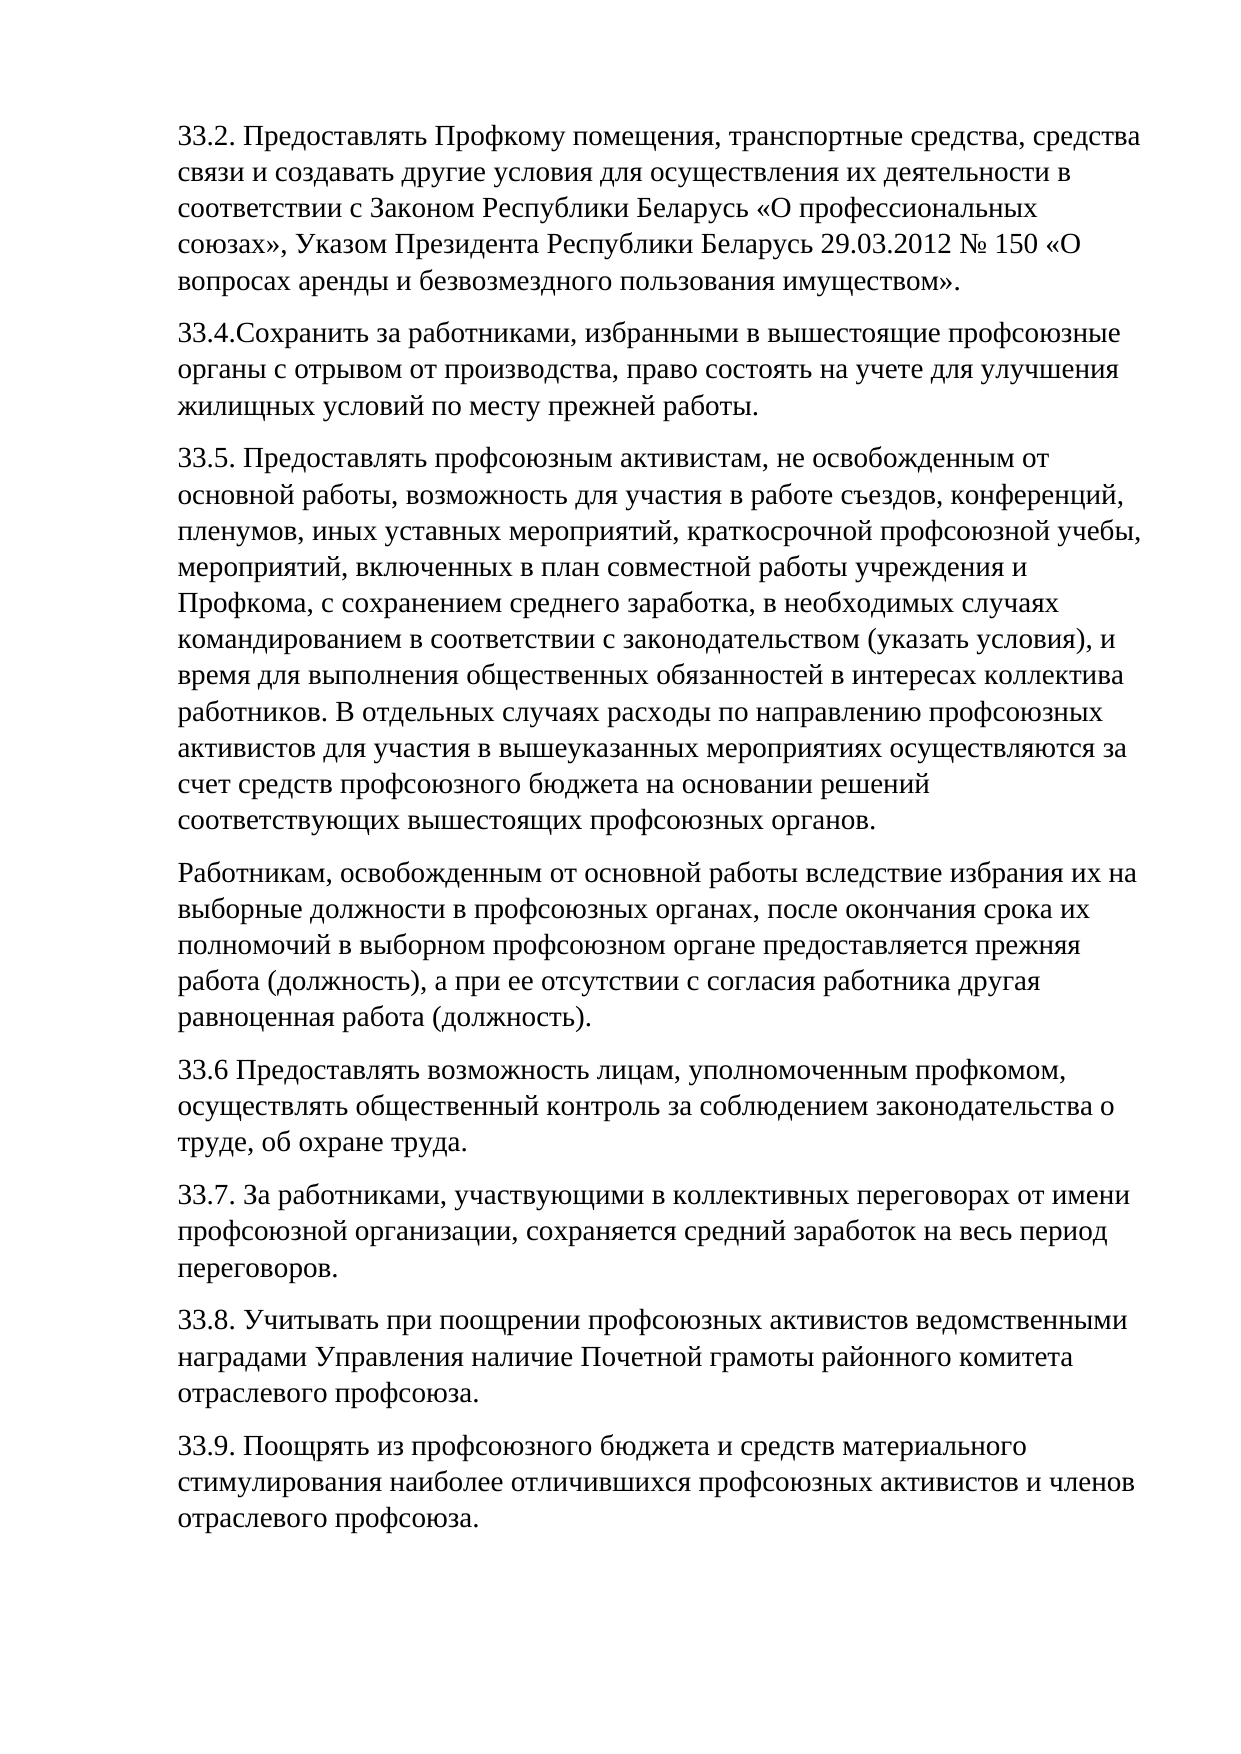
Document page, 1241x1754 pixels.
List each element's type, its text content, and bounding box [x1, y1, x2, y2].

text 33.6 Предоставлять возможность лицам, уполномоченным профкомом, осуществлять общественный контроль за соблюдением законодательства о труде, об охране труда. [177, 1052, 1152, 1158]
text 33.8. Учитывать при поощрении профсоюзных активистов ведомственными наградами Управления наличие Почетной грамоты районного комитета отраслевого профсоюза. [177, 1302, 1152, 1408]
text 33.4.Сохранить за работниками, избранными в вышестоящие профсоюзные органы с отрывом от производства, право состоять на учете для улучшения жилищных условий по месту прежней работы. [177, 316, 1152, 421]
text 33.9. Поощрять из профсоюзного бюджета и средств материального стимулирования наиболее отличившихся профсоюзных активистов и членов отраслевого профсоюза. [177, 1428, 1152, 1533]
text 33.5. Предоставлять профсоюзным активистам, не освобожденным от основной работы, возможность для участия в работе съездов, конференций, пленумов, иных уставных мероприятий, краткосрочной профсоюзной учебы, мероприятий, включенных в план совместной работы учреждения и Профкома, с сохранением среднего заработка, в необходимых случаях командированием в соответствии с законодательством (указать условия), и время для выполнения общественных обязанностей в интересах коллектива работников. В отдельных случаях расходы по направлению профсоюзных активистов для участия в вышеуказанных мероприятиях осуществляются за счет средств профсоюзного бюджета на основании решений соответствующих вышестоящих профсоюзных органов. [177, 441, 1152, 836]
text 33.7. За работниками, участвующими в коллективных переговорах от имени профсоюзной организации, сохраняется средний заработок на весь период переговоров. [177, 1177, 1152, 1283]
text Работникам, освобожденным от основной работы вследствие избрания их на выборные должности в профсоюзных органах, после окончания срока их полномочий в выборном профсоюзном органе предоставляется прежняя работа (должность), а при ее отсутствии с согласия работника другая равноценная работа (должность). [177, 855, 1152, 1033]
text 33.2. Предоставлять Профкому помещения, транспортные средства, средства связи и создавать другие условия для осуществления их деятельности в соответствии с Законом Республики Беларусь «О профессиональных союзах», Указом Президента Республики Беларусь 29.03.2012 № 150 «О вопросах аренды и безвозмездного пользования имуществом». [177, 118, 1152, 296]
